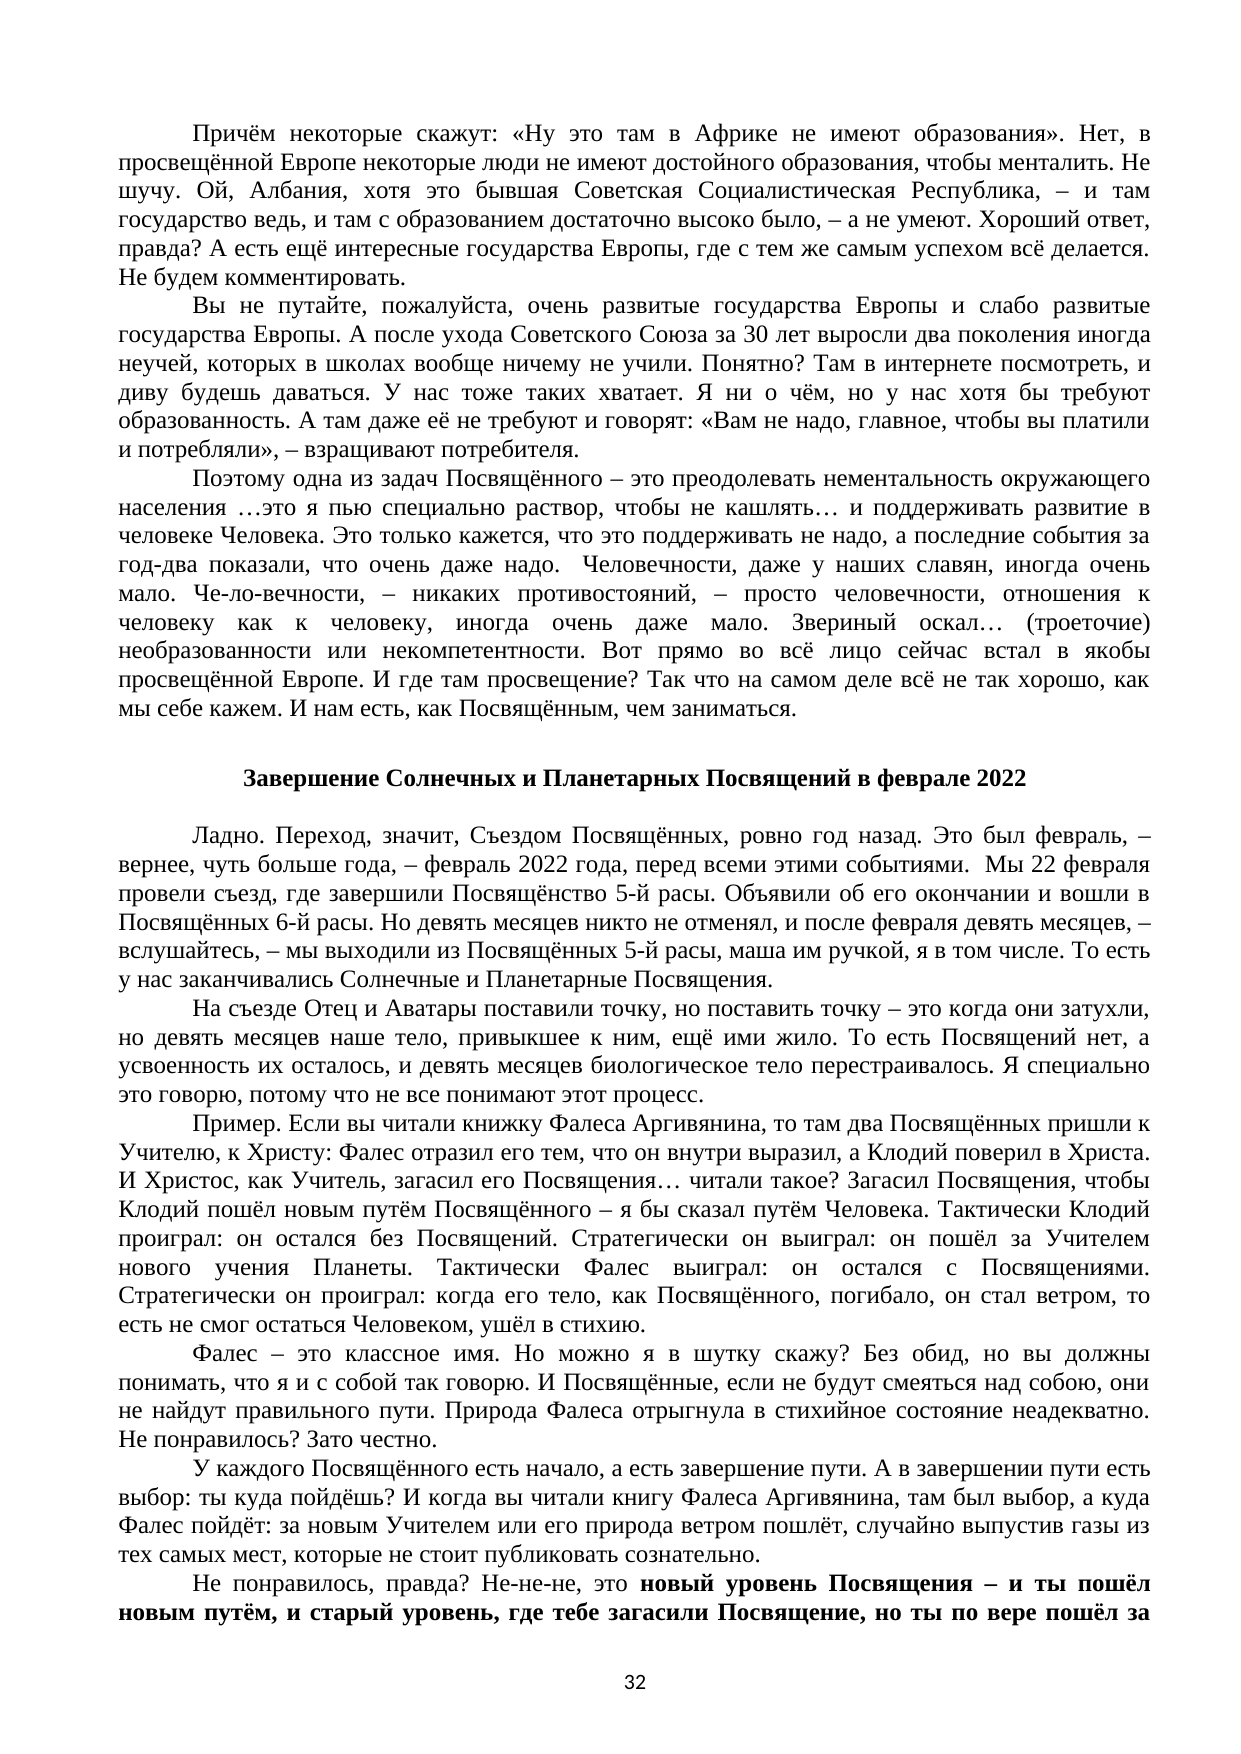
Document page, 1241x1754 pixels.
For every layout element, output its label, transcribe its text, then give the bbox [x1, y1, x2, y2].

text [118, 1568, 1152, 1626]
text Фалес – это классное имя. Но можно я в шутку скажу? Без обид, но вы должны понимать, что я и с собой так говорю. И Посвящённые, если не будут смеяться над собою, они не найдут правильного пути. Природа Фалеса отрыгнула в стихийное состояние неадекватно. Не понравилось? Зато честно. [118, 1338, 1152, 1453]
text Пример. Если вы читали книжку Фалеса Аргивянина, то там два Посвящённых пришли к Учителю, к Христу: Фалес отразил его тем, что он внутри выразил, а Клодий поверил в Христа. И Христос, как Учитель, загасил его Посвящения… читали такое? Загасил Посвящения, чтобы Клодий пошёл новым путём Посвящённого – я бы сказал путём Человека. Тактически Клодий проиграл: он остался без Посвящений. Стратегически он выиграл: он пошёл за Учителем нового учения Планеты. Тактически Фалес выиграл: он остался с Посвящениями. Стратегически он проиграл: когда его тело, как Посвящённого, погибало, он стал ветром, то есть не смог остаться Человеком, ушёл в стихию. [118, 1108, 1152, 1338]
subtitle Завершение Солнечных и Планетарных Посвящений в феврале 2022 [118, 763, 1152, 792]
text У каждого Посвящённого есть начало, а есть завершение пути. А в завершении пути есть выбор: ты куда пойдёшь? И когда вы читали книгу Фалеса Аргивянина, там был выбор, а куда Фалес пойдёт: за новым Учителем или его природа ветром пошлёт, случайно выпустив газы из тех самых мест, которые не стоит публиковать сознательно. [118, 1453, 1152, 1568]
text Поэтому одна из задач Посвящённого – это преодолевать нементальность окружающего населения …это я пью специально раствор, чтобы не кашлять… и поддерживать развитие в человеке Человека. Это только кажется, что это поддерживать не надо, а последние события за год-два показали, что очень даже надо. Человечности, даже у наших славян, иногда очень мало. Че-ло-вечности, – никаких противостояний, – просто человечности, отношения к человеку как к человеку, иногда очень даже мало. Звериный оскал… (троеточие) необразованности или некомпетентности. Вот прямо во всё лицо сейчас встал в якобы просвещённой Европе. И где там просвещение? Так что на самом деле всё не так хорошо, как мы себе кажем. И нам есть, как Посвящённым, чем заниматься. [118, 463, 1152, 722]
text На съезде Отец и Аватары поставили точку, но поставить точку – это когда они затухли, но девять месяцев наше тело, привыкшее к ним, ещё ими жило. То есть Посвящений нет, а усвоенность их осталось, и девять месяцев биологическое тело перестраивалось. Я специально это говорю, потому что не все понимают этот процесс. [118, 993, 1152, 1108]
text Вы не путайте, пожалуйста, очень развитые государства Европы и слабо развитые государства Европы. А после ухода Советского Союза за 30 лет выросли два поколения иногда неучей, которых в школах вообще ничему не учили. Понятно? Там в интернете посмотреть, и диву будешь даваться. У нас тоже таких хватает. Я ни о чём, но у нас хотя бы требуют образованность. А там даже её не требуют и говорят: «Вам не надо, главное, чтобы вы платили и потребляли», – взращивают потребителя. [118, 291, 1152, 463]
text Ладно. Переход, значит, Съездом Посвящённых, ровно год назад. Это был февраль, – вернее, чуть больше года, – февраль 2022 года, перед всеми этими событиями. Мы 22 февраля провели съезд, где завершили Посвящёнство 5-й расы. Объявили об его окончании и вошли в Посвящённых 6-й расы. Но девять месяцев никто не отменял, и после февраля девять месяцев, – вслушайтесь, – мы выходили из Посвящённых 5-й расы, маша им ручкой, я в том числе. То есть у нас заканчивались Солнечные и Планетарные Посвящения. [118, 821, 1152, 993]
text Причём некоторые скажут: «Ну это там в Африке не имеют образования». Нет, в просвещённой Европе некоторые люди не имеют достойного образования, чтобы менталить. Не шучу. Ой, Албания, хотя это бывшая Советская Социалистическая Республика, – и там государство ведь, и там с образованием достаточно высоко было, – а не умеют. Хороший ответ, правда? А есть ещё интересные государства Европы, где с тем же самым успехом всё делается. Не будем комментировать. [118, 118, 1152, 291]
